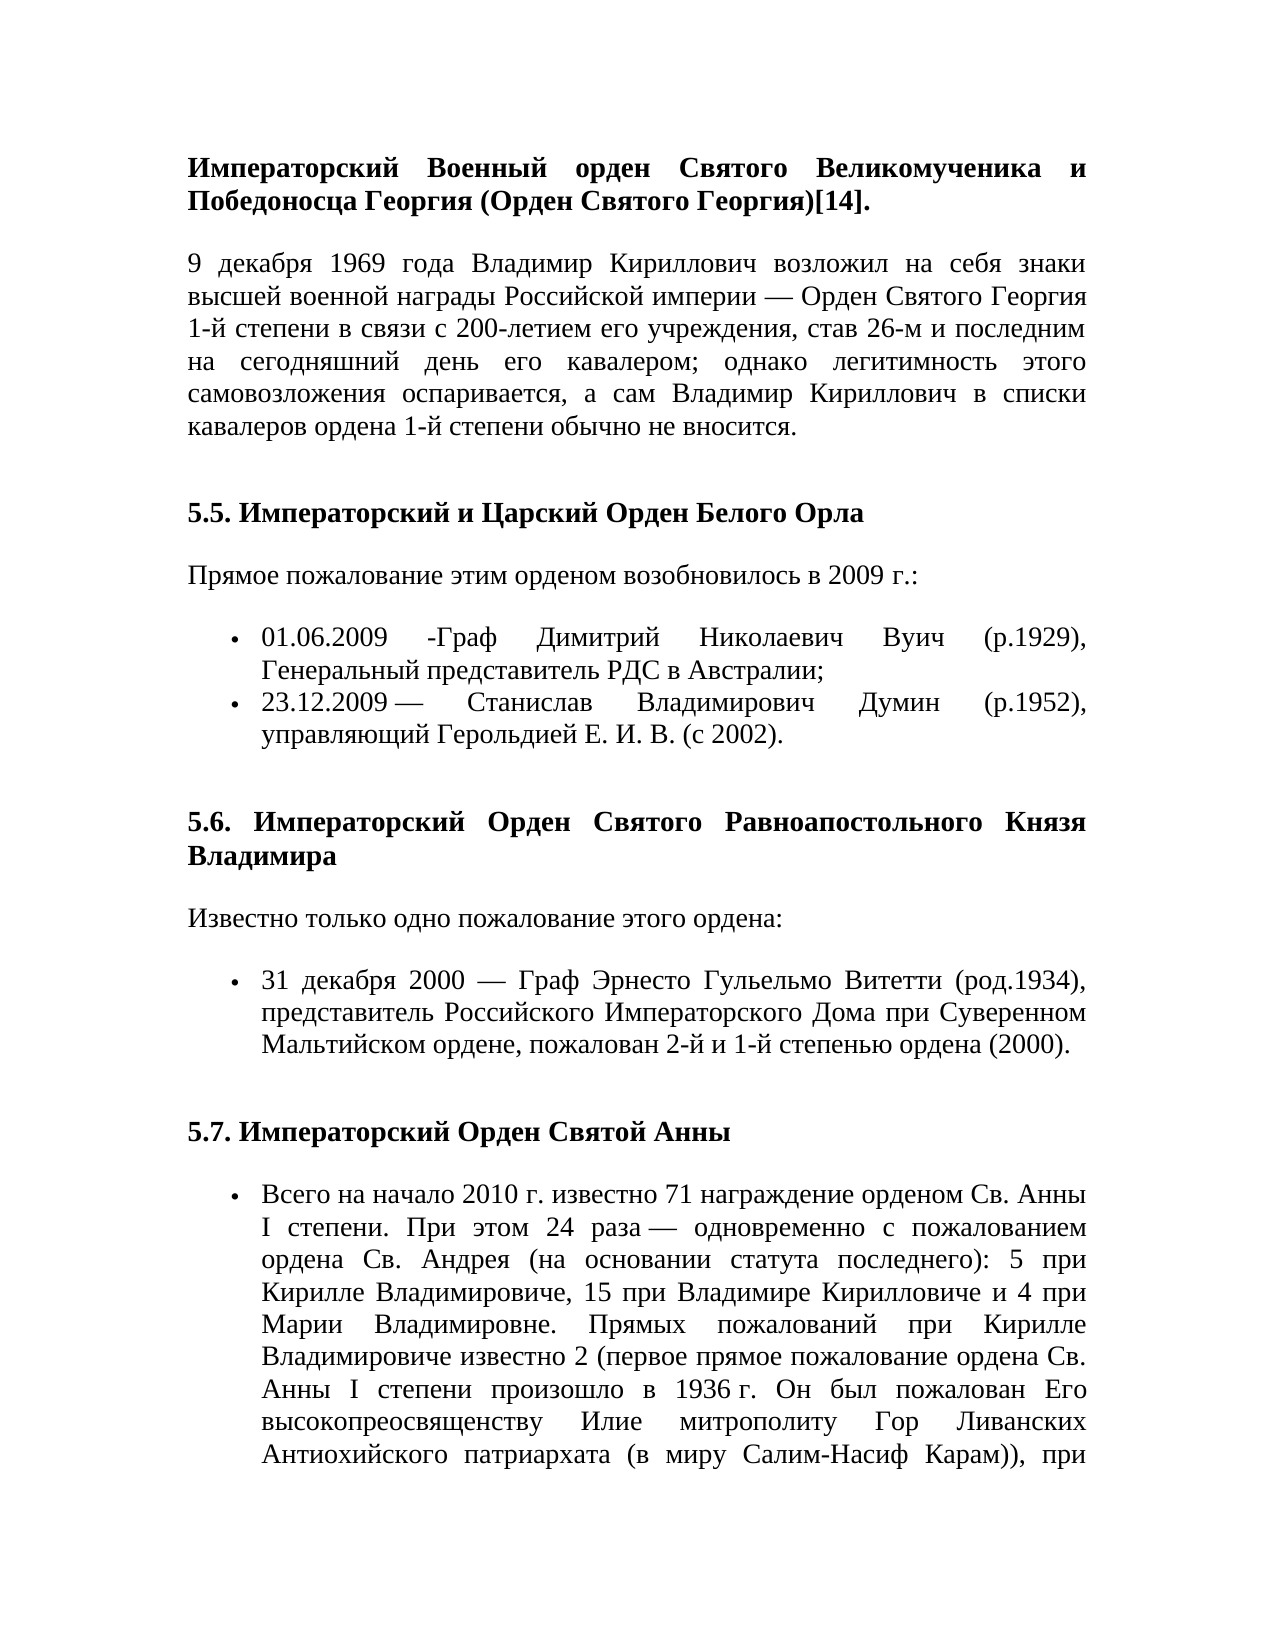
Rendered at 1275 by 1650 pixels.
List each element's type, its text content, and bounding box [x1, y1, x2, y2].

list 5.5. Императорский и Царский Орден Белого Орла [187, 495, 1087, 529]
list 23.12.2009 — Станислав Владимирович Думин (р.1952), управляющий Герольдией Е. И. В. (с 2002). [232, 685, 1087, 750]
text Известно только одно пожалование этого ордена: [187, 901, 1087, 933]
text 9 декабря 1969 года Владимир Кириллович возложил на себя знаки высшей военной награды Российской империи — Орден Святого Георгия 1-й степени в связи с 200-летием его учреждения, став 26-м и последним на сегодняшний день его кавалером; однако легитимность этого самовозложения оспаривается, а сам Владимир Кириллович в списки кавалеров ордена 1-й степени обычно не вносится. [187, 247, 1087, 441]
text Прямое пожалование этим орденом возобновилось в 2009 г.: [187, 558, 1087, 591]
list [232, 1177, 1087, 1469]
list 31 декабря 2000 — Граф Эрнесто Гульельмо Витетти (род.1934), представитель Российского Императорского Дома при Суверенном Мальтийском ордене, пожалован 2-й и 1-й степенью ордена (2000). [232, 963, 1087, 1060]
list 5.7. Императорский Орден Святой Анны [187, 1114, 1087, 1148]
list 5.6. Императорский Орден Святого Равноапостольного Князя Владимира [187, 804, 1087, 871]
list 01.06.2009 -Граф Димитрий Николаевич Вуич (р.1929), Генеральный представитель РДС в Австралии; [232, 620, 1087, 685]
list Императорский Военный орден Святого Великомученика и Победоносца Георгия (Орден Святого Георгия)[14]. [187, 150, 1087, 217]
